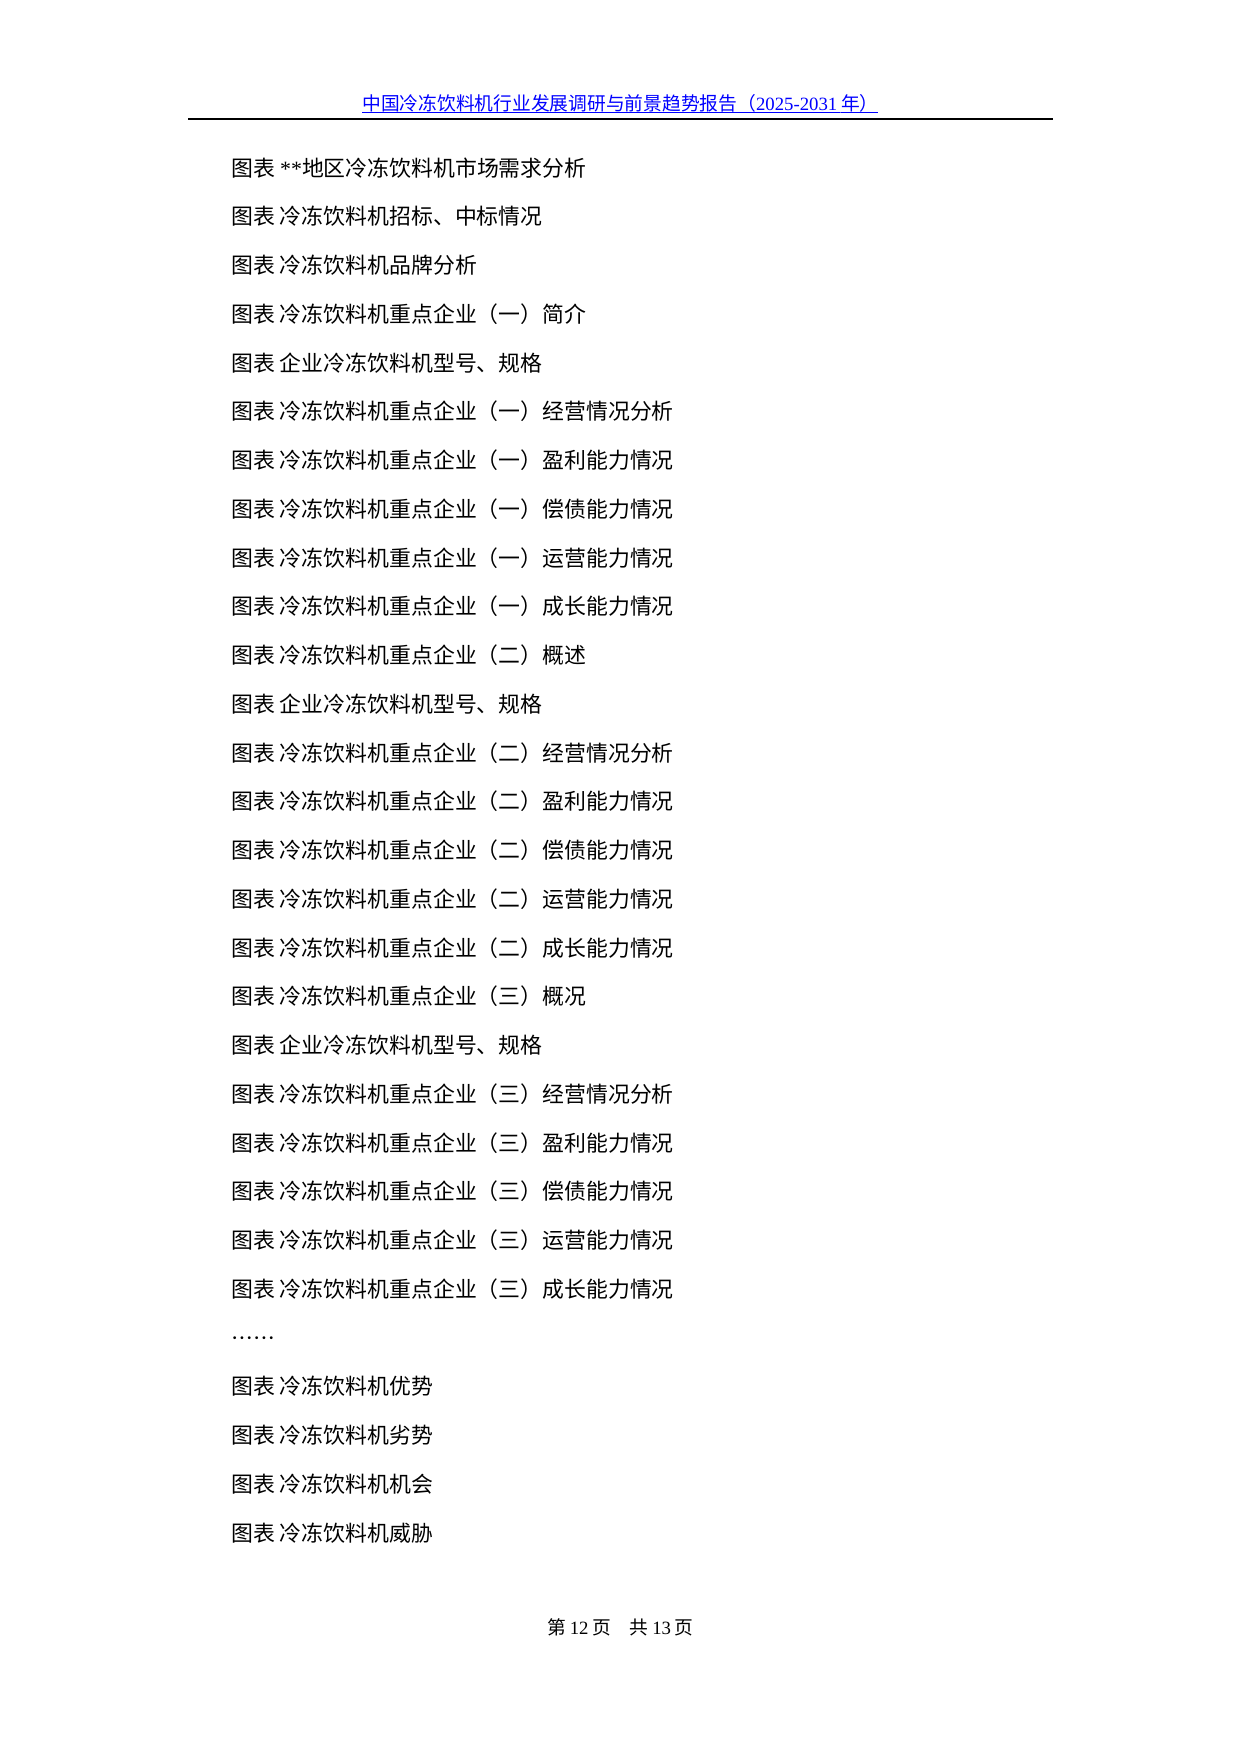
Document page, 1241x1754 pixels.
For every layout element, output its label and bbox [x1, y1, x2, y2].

text [187, 150, 1053, 1548]
